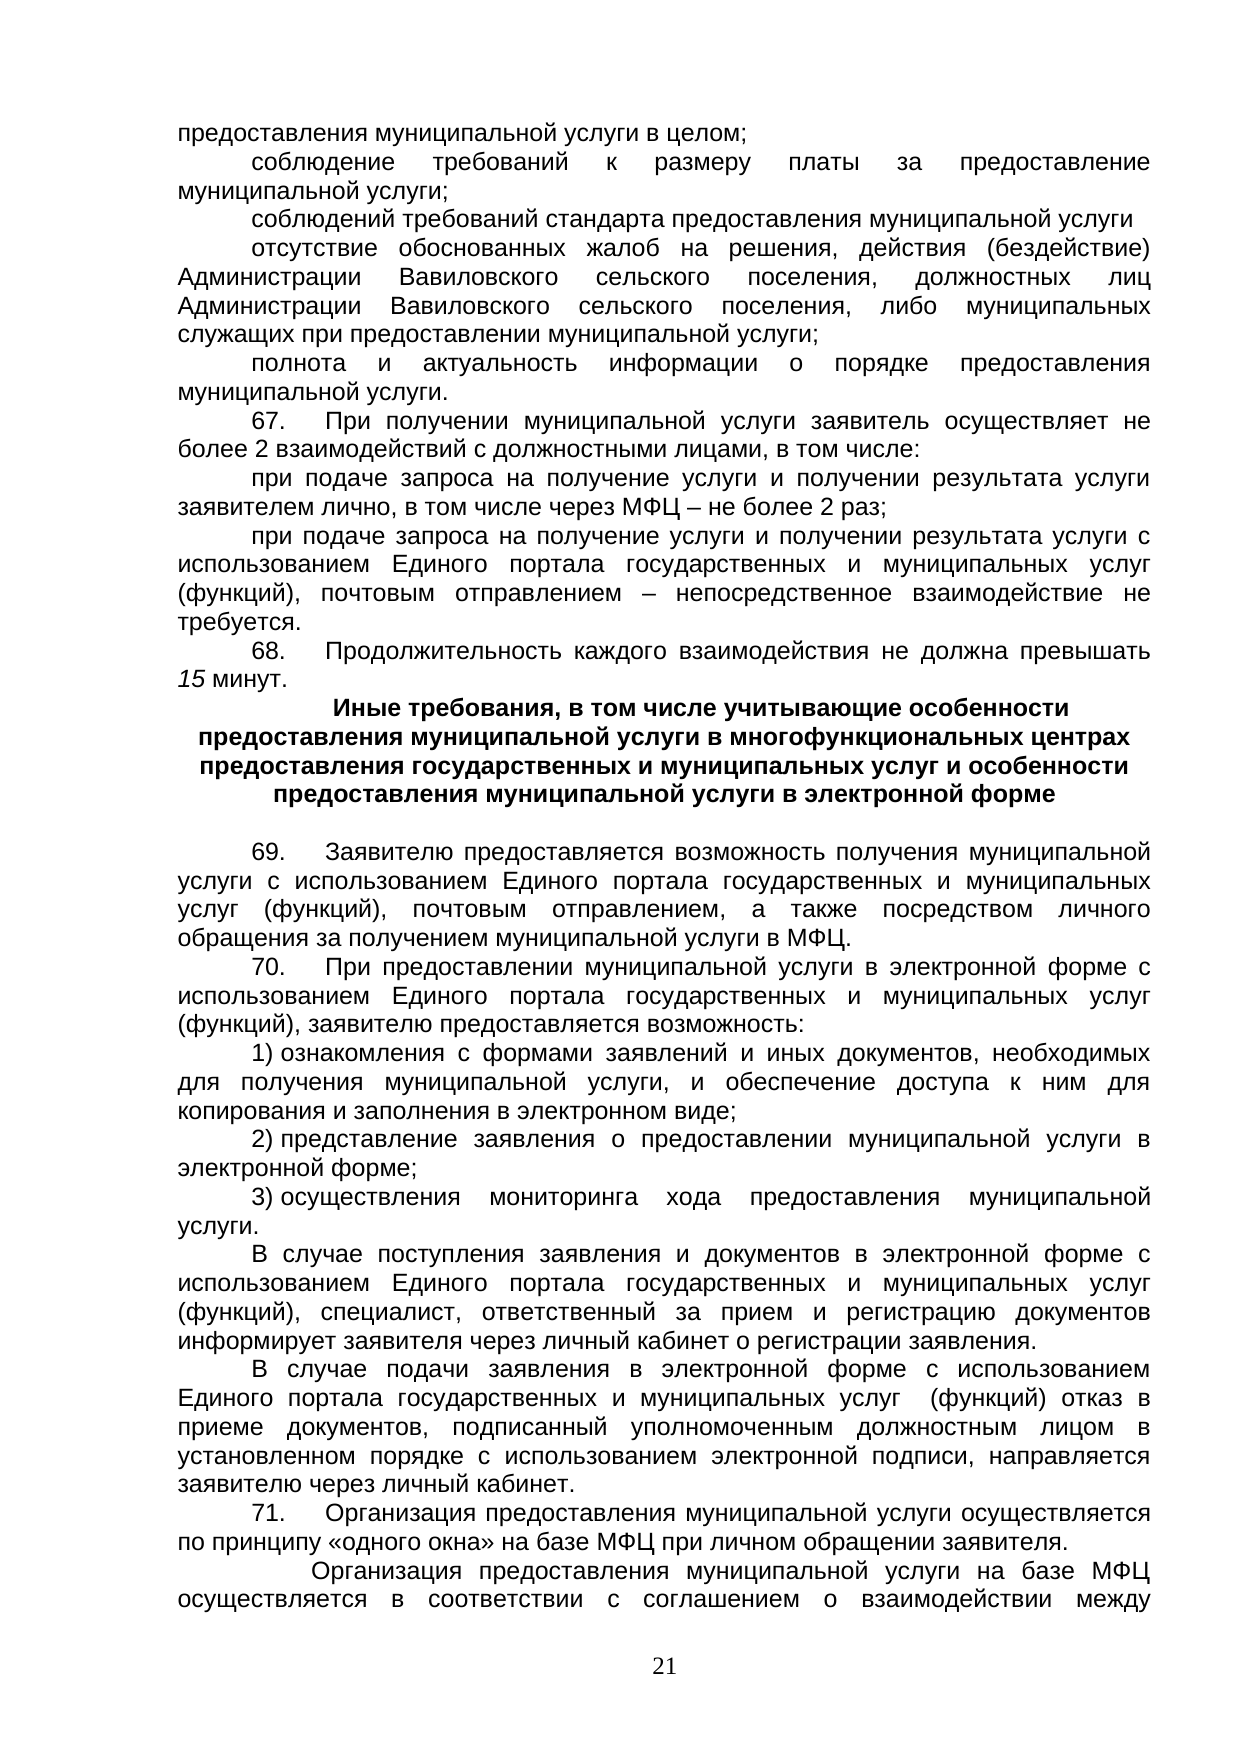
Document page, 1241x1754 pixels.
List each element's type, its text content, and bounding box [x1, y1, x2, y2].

list Заявителю предоставляется возможность получения муниципальной услуги с использованием Единого портала государственных и муниципальных услуг (функций), почтовым отправлением, а также посредством личного обращения за получением муниципальной услуги в МФЦ. [177, 837, 1152, 952]
list Организация предоставления муниципальной услуги осуществляется по принципу «одного окна» на базе МФЦ при личном обращении заявителя. [177, 1498, 1152, 1556]
text отсутствие обоснованных жалоб на решения, действия (бездействие) Администрации Вавиловского сельского поселения, должностных лиц Администрации Вавиловского сельского поселения, либо муниципальных служащих при предоставлении муниципальной услуги; [177, 233, 1152, 348]
text 3) осуществления мониторинга хода предоставления муниципальной услуги. [177, 1182, 1152, 1239]
list При получении муниципальной услуги заявитель осуществляет не более 2 взаимодействий с должностными лицами, в том числе: [177, 406, 1152, 463]
text Иные требования, в том числе учитывающие особенности предоставления муниципальной услуги в многофункциональных центрах предоставления государственных и муниципальных услуг и особенности предоставления муниципальной услуги в электронной форме [177, 693, 1152, 808]
text при подаче запроса на получение услуги и получении результата услуги заявителем лично, в том числе через МФЦ – не более 2 раз; [177, 463, 1152, 521]
text полнота и актуальность информации о порядке предоставления муниципальной услуги. [177, 348, 1152, 406]
list При предоставлении муниципальной услуги в электронной форме с использованием Единого портала государственных и муниципальных услуг (функций), заявителю предоставляется возможность: [177, 952, 1152, 1038]
text соблюдение требований к размеру платы за предоставление муниципальной услуги; [177, 147, 1152, 204]
text В случае подачи заявления в электронной форме с использованием Единого портала государственных и муниципальных услуг (функций) отказ в приеме документов, подписанный уполномоченным должностным лицом в установленном порядке с использованием электронной подписи, направляется заявителю через личный кабинет. [177, 1354, 1152, 1498]
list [177, 1556, 1152, 1613]
text В случае поступления заявления и документов в электронной форме с использованием Единого портала государственных и муниципальных услуг (функций), специалист, ответственный за прием и регистрацию документов информирует заявителя через личный кабинет о регистрации заявления. [177, 1239, 1152, 1354]
text соблюдений требований стандарта предоставления муниципальной услуги [177, 204, 1152, 233]
text при подаче запроса на получение услуги и получении результата услуги с использованием Единого портала государственных и муниципальных услуг (функций), почтовым отправлением – непосредственное взаимодействие не требуется. [177, 521, 1152, 636]
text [177, 118, 1152, 147]
text 2) представление заявления о предоставлении муниципальной услуги в электронной форме; [177, 1124, 1152, 1182]
text 1) ознакомления с формами заявлений и иных документов, необходимых для получения муниципальной услуги, и обеспечение доступа к ним для копирования и заполнения в электронном виде; [177, 1038, 1152, 1124]
list Продолжительность каждого взаимодействия не должна превышать 15 минут. [177, 636, 1152, 693]
